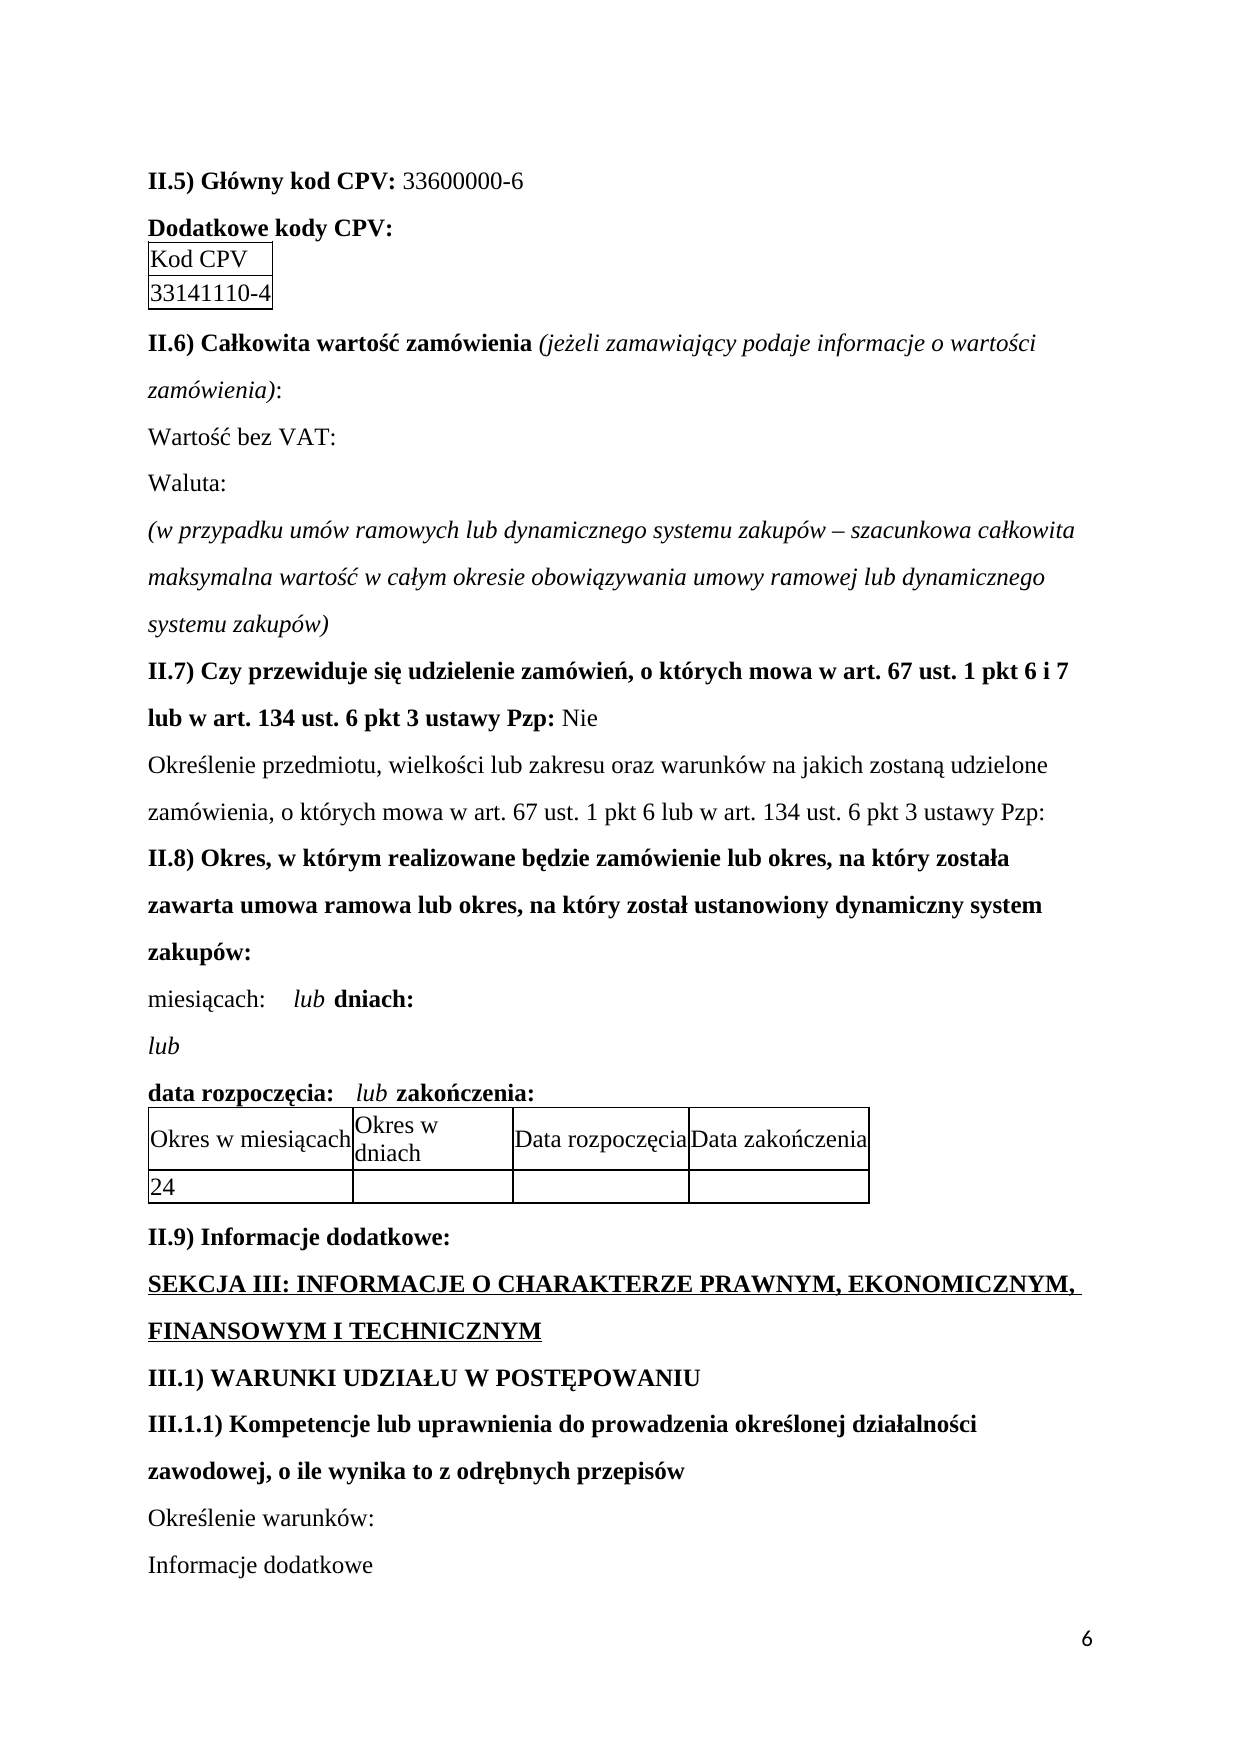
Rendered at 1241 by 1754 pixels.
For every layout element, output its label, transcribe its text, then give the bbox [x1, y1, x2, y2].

table_header Data zakończenia [690, 1108, 868, 1169]
table_header Data rozpoczęcia [514, 1108, 688, 1169]
text SEKCJA III: INFORMACJE O CHARAKTERZE PRAWNYM, EKONOMICZNYM, FINANSOWYM I TECHNICZNYM [148, 1251, 1093, 1344]
text II.7) Czy przewiduje się udzielenie zamówień, o których mowa w art. 67 ust. 1 pkt 6 i 7 lub w art. 134 ust. 6 pkt 3 ustawy Pzp: Nie Określenie przedmiotu, wielkości lub zakresu oraz warunków na jakich zostaną udzielone zamówienia, o których mowa w art. 67 ust. 1 pkt 6 lub w art. 134 ust. 6 pkt 3 ustawy Pzp: II.8) Okres, w którym realizowane będzie zamówienie lub okres, na który została zawarta umowa ramowa lub okres, na który został ustanowiony dynamiczny system zakupów: miesiącach: lub dniach: lub data rozpoczęcia: lub zakończenia: [148, 638, 1093, 1107]
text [148, 148, 1093, 241]
table_cell [514, 1171, 688, 1202]
table_cell [690, 1171, 868, 1202]
text II.9) Informacje dodatkowe: [148, 1204, 1093, 1251]
table_header Kod CPV [149, 243, 272, 275]
text II.6) Całkowita wartość zamówienia (jeżeli zamawiający podaje informacje o wartości zamówienia): Wartość bez VAT: Waluta: (w przypadku umów ramowych lub dynamicznego systemu zakupów – szacunkowa całkowita maksymalna wartość w całym okresie obowiązywania umowy ramowej lub dynamicznego systemu zakupów) [148, 310, 1093, 638]
text III.1) WARUNKI UDZIAŁU W POSTĘPOWANIU [148, 1344, 1093, 1391]
table_cell 24 [149, 1171, 352, 1202]
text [148, 1391, 1093, 1579]
table_header Okres w dniach [354, 1108, 512, 1169]
table_cell 33141110-4 [149, 276, 272, 308]
table_header Okres w miesiącach [149, 1108, 352, 1169]
table_cell [354, 1171, 512, 1202]
